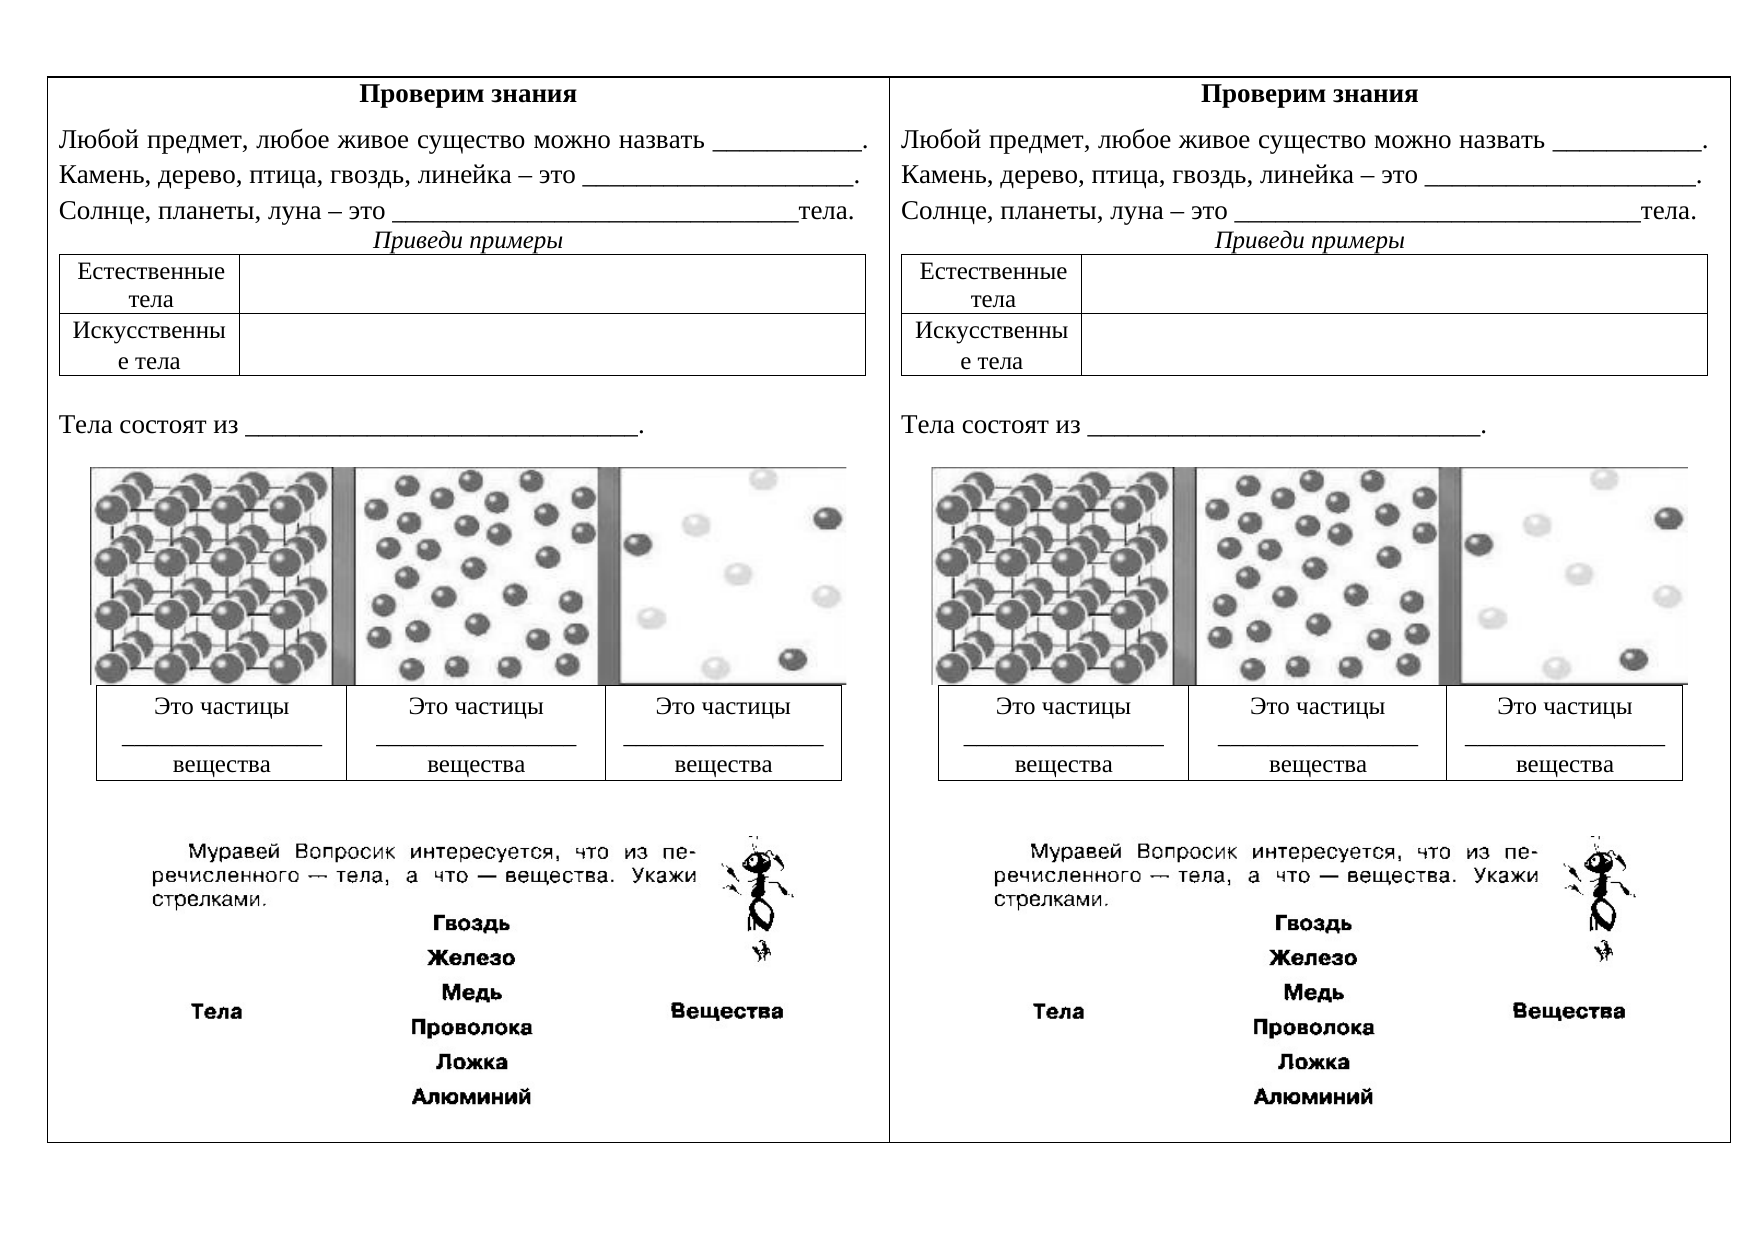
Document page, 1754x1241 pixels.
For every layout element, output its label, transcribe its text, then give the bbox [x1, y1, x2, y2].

table_header Проверим знания Любой предмет, любое живое существо можно назвать ___________. Камень, дерево, птица, гвоздь, линейка – это ____________________. Солнце, планеты, луна – это ______________________________тела. Приведи примеры Тела состоят из _____________________________. [48, 78, 889, 1142]
picture [931, 467, 1688, 685]
picture [90, 467, 847, 685]
table_header Проверим знания Любой предмет, любое живое существо можно назвать ___________. Камень, дерево, птица, гвоздь, линейка – это ____________________. Солнце, планеты, луна – это ______________________________тела. Приведи примеры Тела состоят из _____________________________. [890, 78, 1730, 1142]
picture [141, 836, 807, 1113]
picture [983, 836, 1649, 1113]
